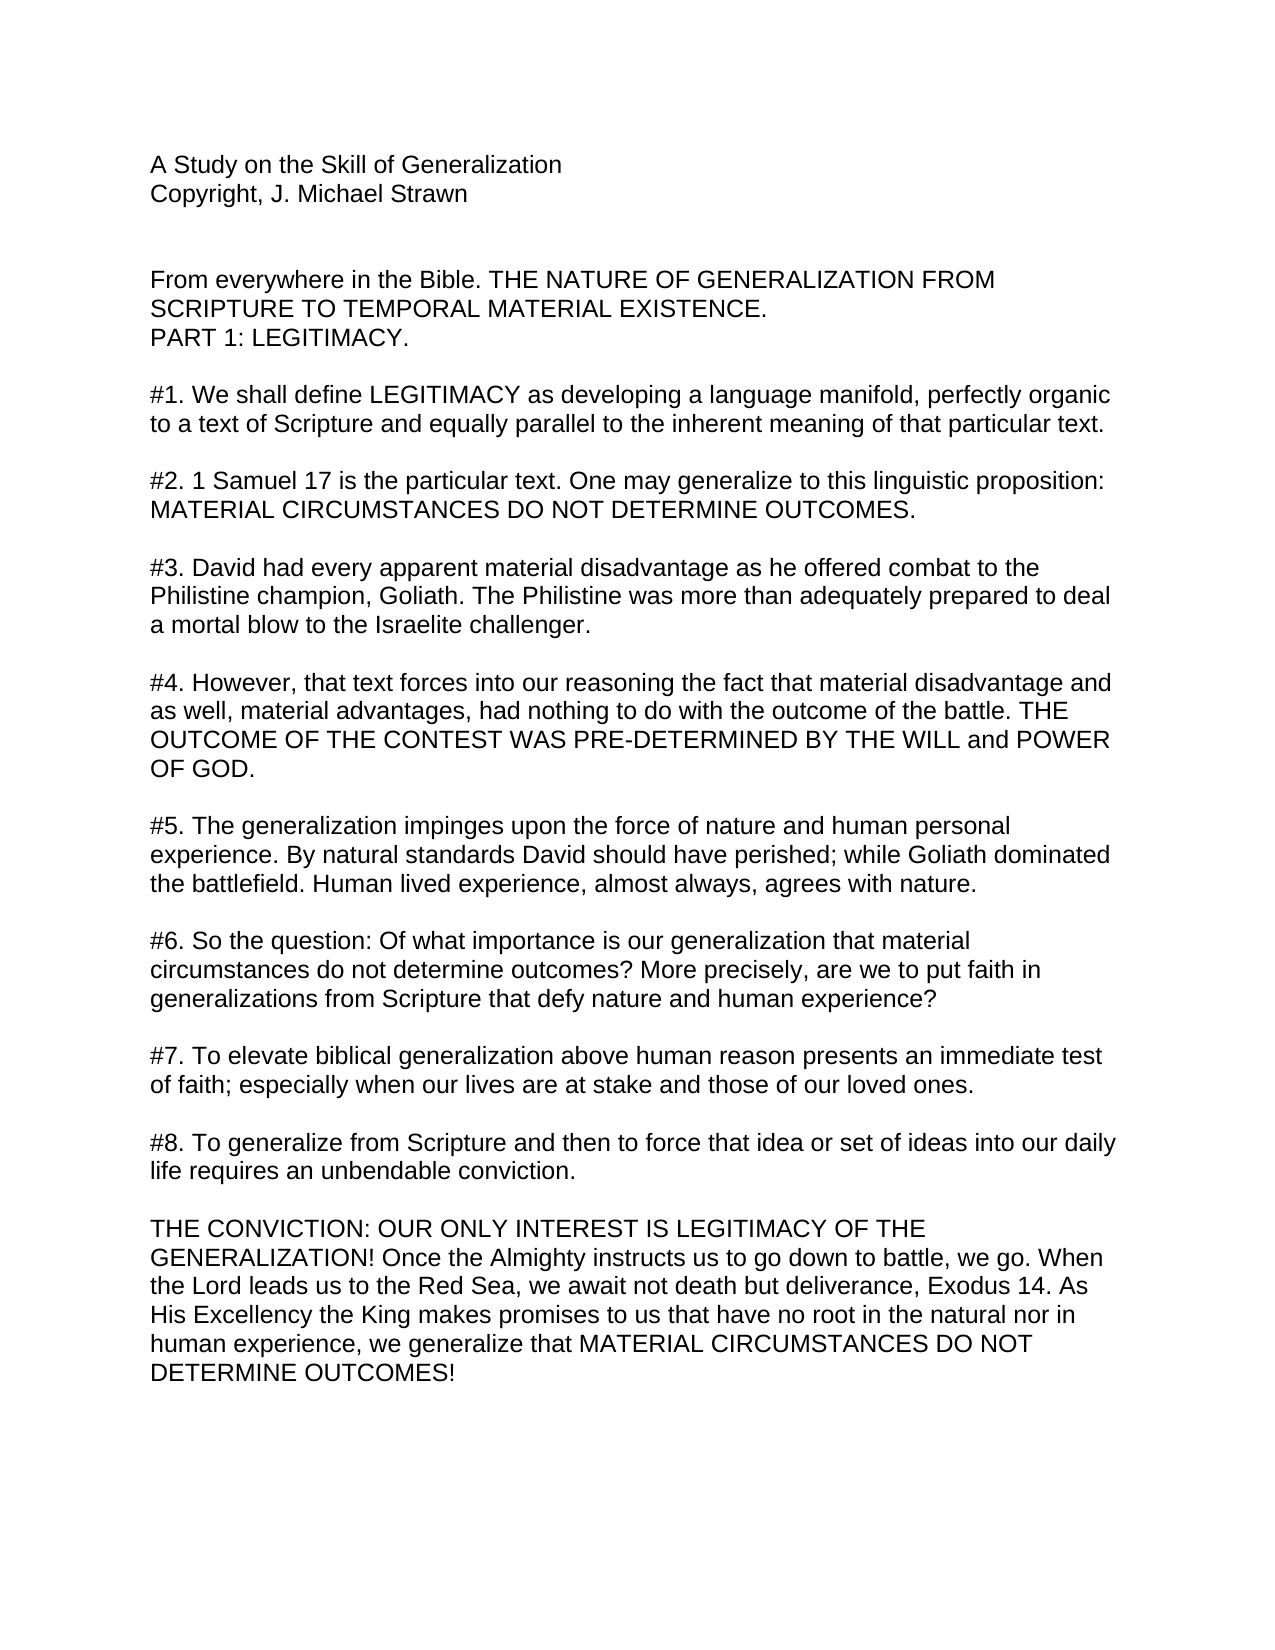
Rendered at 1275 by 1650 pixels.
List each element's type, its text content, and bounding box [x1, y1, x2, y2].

text #2. 1 Samuel 17 is the particular text. One may generalize to this linguistic proposition: MATERIAL CIRCUMSTANCES DO NOT DETERMINE OUTCOMES. [150, 466, 1125, 524]
text Copyright, J. Michael Strawn [150, 179, 1125, 207]
text PART 1: LEGITIMACY. [150, 322, 1125, 351]
text #7. To elevate biblical generalization above human reason presents an immediate test of faith; especially when our lives are at stake and those of our loved ones. [150, 1041, 1125, 1099]
text #3. David had every apparent material disadvantage as he offered combat to the Philistine champion, Goliath. The Philistine was more than adequately prepared to deal a mortal blow to the Israelite challenger. [150, 552, 1125, 639]
text THE CONVICTION: OUR ONLY INTEREST IS LEGITIMACY OF THE GENERALIZATION! Once the Almighty instructs us to go down to battle, we go. When the Lord leads us to the Red Sea, we await not death but deliverance, Exodus 14. As His Excellency the King makes promises to us that have no root in the natural nor in human experience, we generalize that MATERIAL CIRCUMSTANCES DO NOT DETERMINE OUTCOMES! [150, 1214, 1125, 1386]
text From everywhere in the Bible. THE NATURE OF GENERALIZATION FROM SCRIPTURE TO TEMPORAL MATERIAL EXISTENCE. [150, 265, 1125, 322]
text #5. The generalization impinges upon the force of nature and human personal experience. By natural standards David should have perished; while Goliath dominated the battlefield. Human lived experience, almost always, agrees with nature. [150, 811, 1125, 897]
text A Study on the Skill of Generalization [150, 150, 1125, 179]
text #4. However, that text forces into our reasoning the fact that material disadvantage and as well, material advantages, had nothing to do with the outcome of the battle. THE OUTCOME OF THE CONTEST WAS PRE-DETERMINED BY THE WILL and POWER OF GOD. [150, 667, 1125, 782]
text #1. We shall define LEGITIMACY as developing a language manifold, perfectly organic to a text of Scripture and equally parallel to the inherent meaning of that particular text. [150, 380, 1125, 437]
text #8. To generalize from Scripture and then to force that idea or set of ideas into our daily life requires an unbendable conviction. [150, 1127, 1125, 1185]
text #6. So the question: Of what importance is our generalization that material circumstances do not determine outcomes? More precisely, are we to put faith in generalizations from Scripture that defy nature and human experience? [150, 926, 1125, 1012]
